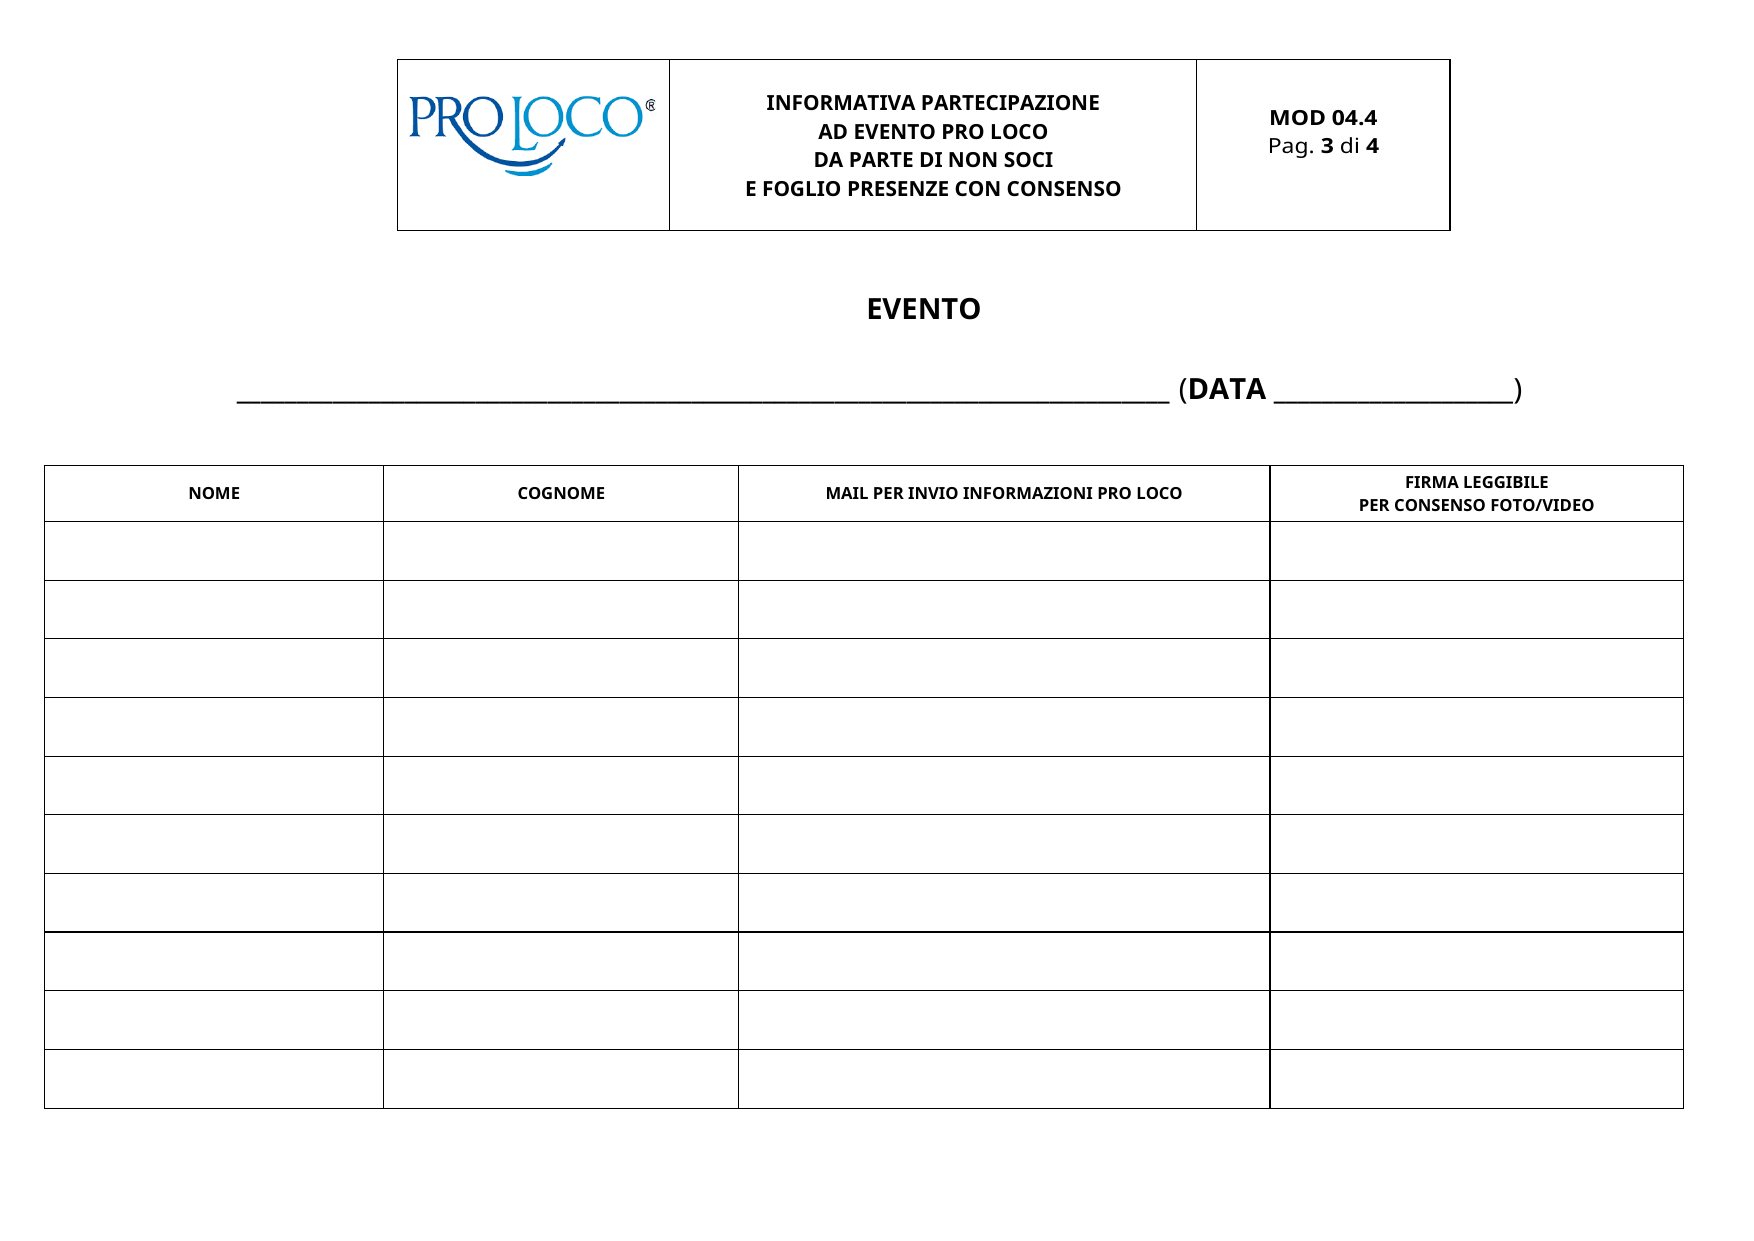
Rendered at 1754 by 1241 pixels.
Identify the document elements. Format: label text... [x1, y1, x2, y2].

table_cell [739, 639, 1269, 697]
table_cell [45, 1050, 383, 1107]
table_cell [739, 815, 1269, 873]
table_cell [45, 698, 383, 756]
table_cell [45, 933, 383, 990]
table_cell [384, 757, 738, 814]
table_cell [1271, 757, 1683, 814]
table_cell [45, 757, 383, 814]
text EVENTO [118, 289, 1729, 328]
table_cell [1271, 874, 1683, 931]
table_header NOME [45, 466, 383, 521]
table_header FIRMA LEGGIBILE PER CONSENSO FOTO/VIDEO [1271, 466, 1683, 521]
table_cell [384, 815, 738, 873]
text ______________________________________________________________________________ (DATA ____________________) [29, 368, 1729, 408]
table_cell [384, 1050, 738, 1107]
table_cell [739, 1050, 1269, 1107]
picture [408, 93, 656, 176]
table_cell [1271, 933, 1683, 990]
table_header MAIL PER INVIO INFORMAZIONI PRO LOCO [739, 466, 1269, 521]
table_cell [384, 874, 738, 931]
table_cell [739, 698, 1269, 756]
table_cell [45, 874, 383, 931]
table_cell [739, 757, 1269, 814]
table_cell [45, 581, 383, 638]
table_cell [739, 522, 1269, 579]
table_cell [45, 639, 383, 697]
table_header COGNOME [384, 466, 738, 521]
table_cell [384, 581, 738, 638]
table_cell [384, 991, 738, 1049]
table_cell [1271, 522, 1683, 579]
table_cell [45, 991, 383, 1049]
table_cell [1271, 815, 1683, 873]
table_cell [45, 522, 383, 579]
table_cell [384, 522, 738, 579]
table_cell [1271, 1050, 1683, 1107]
table_cell [1271, 639, 1683, 697]
table_cell [1271, 698, 1683, 756]
table_cell [739, 581, 1269, 638]
table_cell [739, 991, 1269, 1049]
table_cell [384, 933, 738, 990]
table_cell [1271, 581, 1683, 638]
table_cell [739, 874, 1269, 931]
table_cell [1271, 991, 1683, 1049]
table_cell [384, 698, 738, 756]
table_cell [739, 933, 1269, 990]
table_cell [45, 815, 383, 873]
table_cell [384, 639, 738, 697]
